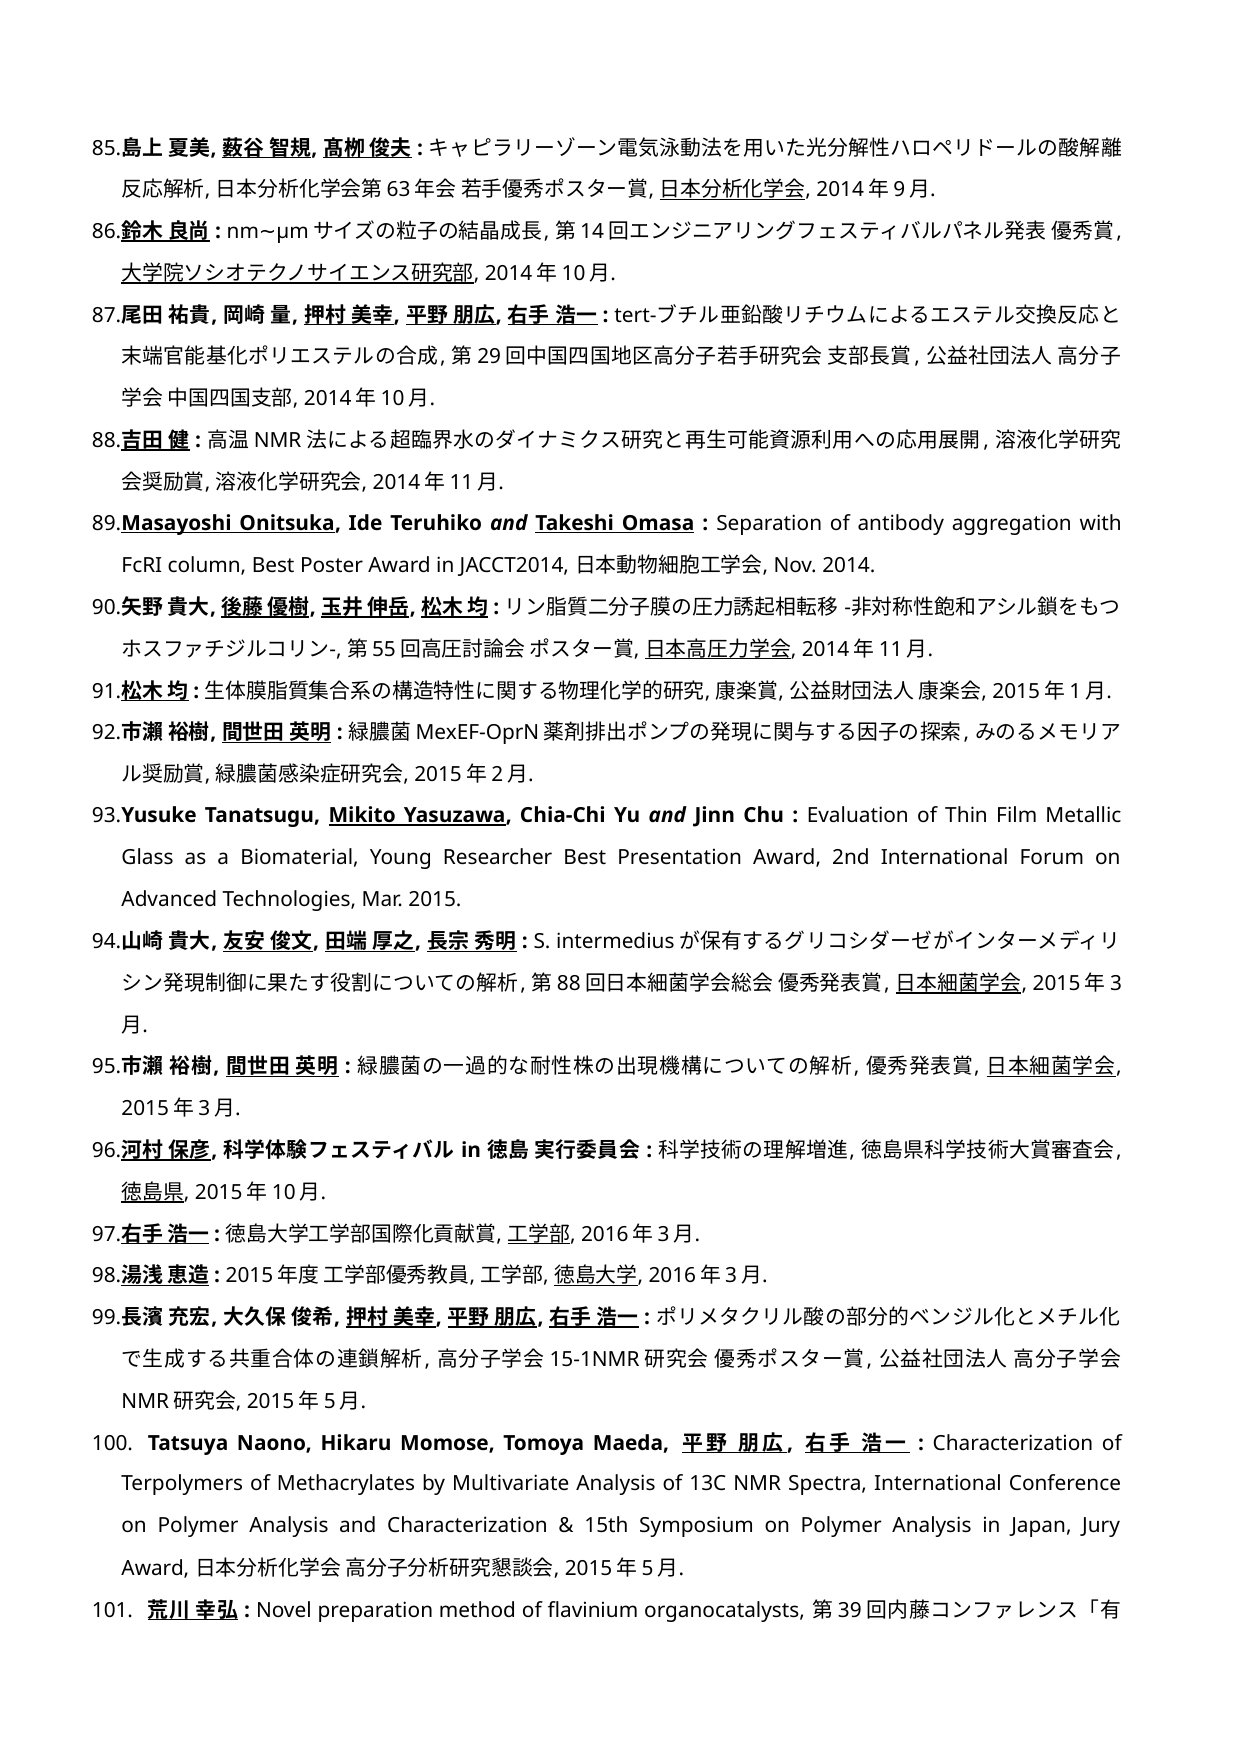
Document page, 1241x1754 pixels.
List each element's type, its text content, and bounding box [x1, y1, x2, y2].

list 湯浅 恵造 : 2015年度 工学部優秀教員, 工学部, 徳島大学, 2016年3月. [92, 1253, 1122, 1295]
list Yusuke Tanatsugu, Mikito Yasuzawa, Chia-Chi Yu and Jinn Chu : Evaluation of Thin Film Metallic Glass as a Biomaterial, Young Researcher Best Presentation Award, 2nd International Forum on Advanced Technologies, Mar. 2015. [92, 793, 1122, 919]
list Tatsuya Naono, Hikaru Momose, Tomoya Maeda, 平野 朋広, 右手 浩一 : Characterization of Terpolymers of Methacrylates by Multivariate Analysis of 13C NMR Spectra, International Conference on Polymer Analysis and Characterization & 15th Symposium on Polymer Analysis in Japan, Jury Award, 日本分析化学会 高分子分析研究懇談会, 2015年5月. [92, 1420, 1122, 1587]
list 河村 保彦, 科学体験フェスティバル in 徳島 実行委員会 : 科学技術の理解増進, 徳島県科学技術大賞審査会, 徳島県, 2015年10月. [92, 1128, 1122, 1211]
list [92, 1587, 1122, 1629]
list 矢野 貴大, 後藤 優樹, 玉井 伸岳, 松木 均 : リン脂質二分子膜の圧力誘起相転移 -非対称性飽和アシル鎖をもつホスファチジルコリン-, 第55回高圧討論会 ポスター賞, 日本高圧力学会, 2014年11月. [92, 584, 1122, 668]
list 尾田 祐貴, 岡崎 量, 押村 美幸, 平野 朋広, 右手 浩一 : tert-ブチル亜鉛酸リチウムによるエステル交換反応と末端官能基化ポリエステルの合成, 第29回中国四国地区高分子若手研究会 支部長賞, 公益社団法人 高分子学会 中国四国支部, 2014年10月. [92, 292, 1122, 417]
list 鈴木 良尚 : nm∼μmサイズの粒子の結晶成長, 第14回エンジニアリングフェスティバルパネル発表 優秀賞, 大学院ソシオテクノサイエンス研究部, 2014年10月. [92, 209, 1122, 292]
list 市瀨 裕樹, 間世田 英明 : 緑膿菌MexEF-OprN薬剤排出ポンプの発現に関与する因子の探索, みのるメモリアル奨励賞, 緑膿菌感染症研究会, 2015年2月. [92, 710, 1122, 793]
list 右手 浩一 : 徳島大学工学部国際化貢献賞, 工学部, 2016年3月. [92, 1211, 1122, 1253]
list 長濱 充宏, 大久保 俊希, 押村 美幸, 平野 朋広, 右手 浩一 : ポリメタクリル酸の部分的ベンジル化とメチル化で生成する共重合体の連鎖解析, 高分子学会15-1NMR研究会 優秀ポスター賞, 公益社団法人 高分子学会 NMR研究会, 2015年5月. [92, 1295, 1122, 1420]
list 市瀨 裕樹, 間世田 英明 : 緑膿菌の一過的な耐性株の出現機構についての解析, 優秀発表賞, 日本細菌学会, 2015年3月. [92, 1044, 1122, 1128]
list 島上 夏美, 薮谷 智規, 髙栁 俊夫 : キャピラリーゾーン電気泳動法を用いた光分解性ハロペリドールの酸解離反応解析, 日本分析化学会第63年会 若手優秀ポスター賞, 日本分析化学会, 2014年9月. [92, 125, 1122, 209]
list 山崎 貴大, 友安 俊文, 田端 厚之, 長宗 秀明 : S. intermediusが保有するグリコシダーゼがインターメディリシン発現制御に果たす役割についての解析, 第88回日本細菌学会総会 優秀発表賞, 日本細菌学会, 2015年3月. [92, 919, 1122, 1044]
list 松木 均 : 生体膜脂質集合系の構造特性に関する物理化学的研究, 康楽賞, 公益財団法人 康楽会, 2015年1月. [92, 668, 1122, 710]
list Masayoshi Onitsuka, Ide Teruhiko and Takeshi Omasa : Separation of antibody aggregation with FcRI column, Best Poster Award in JACCT2014, 日本動物細胞工学会, Nov. 2014. [92, 501, 1122, 584]
list 吉田 健 : 高温NMR法による超臨界水のダイナミクス研究と再生可能資源利用への応用展開, 溶液化学研究会奨励賞, 溶液化学研究会, 2014年11月. [92, 417, 1122, 501]
